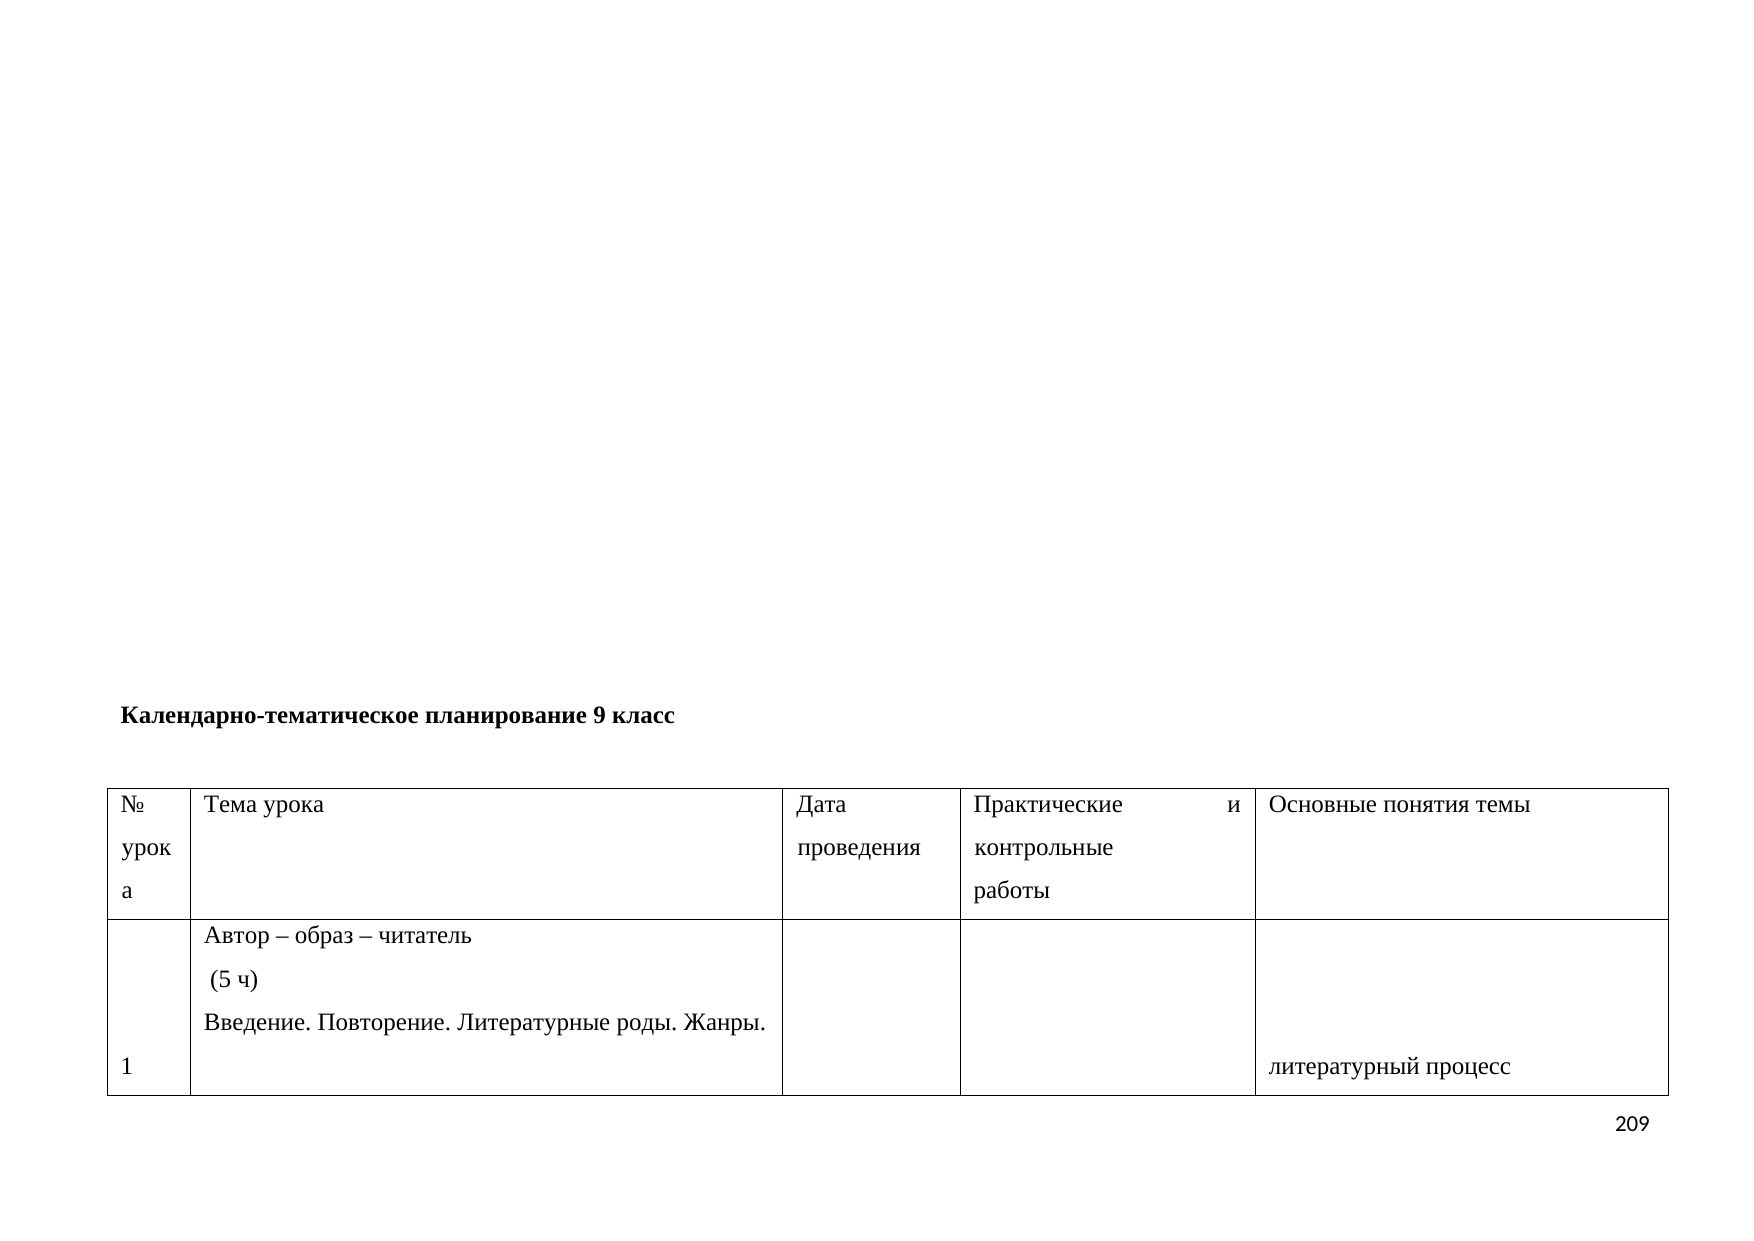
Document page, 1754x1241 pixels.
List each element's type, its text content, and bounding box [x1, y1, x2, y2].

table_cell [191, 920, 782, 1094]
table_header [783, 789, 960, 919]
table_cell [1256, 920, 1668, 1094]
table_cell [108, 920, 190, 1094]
text Календарно-тематическое планирование 9 класс [120, 700, 1646, 729]
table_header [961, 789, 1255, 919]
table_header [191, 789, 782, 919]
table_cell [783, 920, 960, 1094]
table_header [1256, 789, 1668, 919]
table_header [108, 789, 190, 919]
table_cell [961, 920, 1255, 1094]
